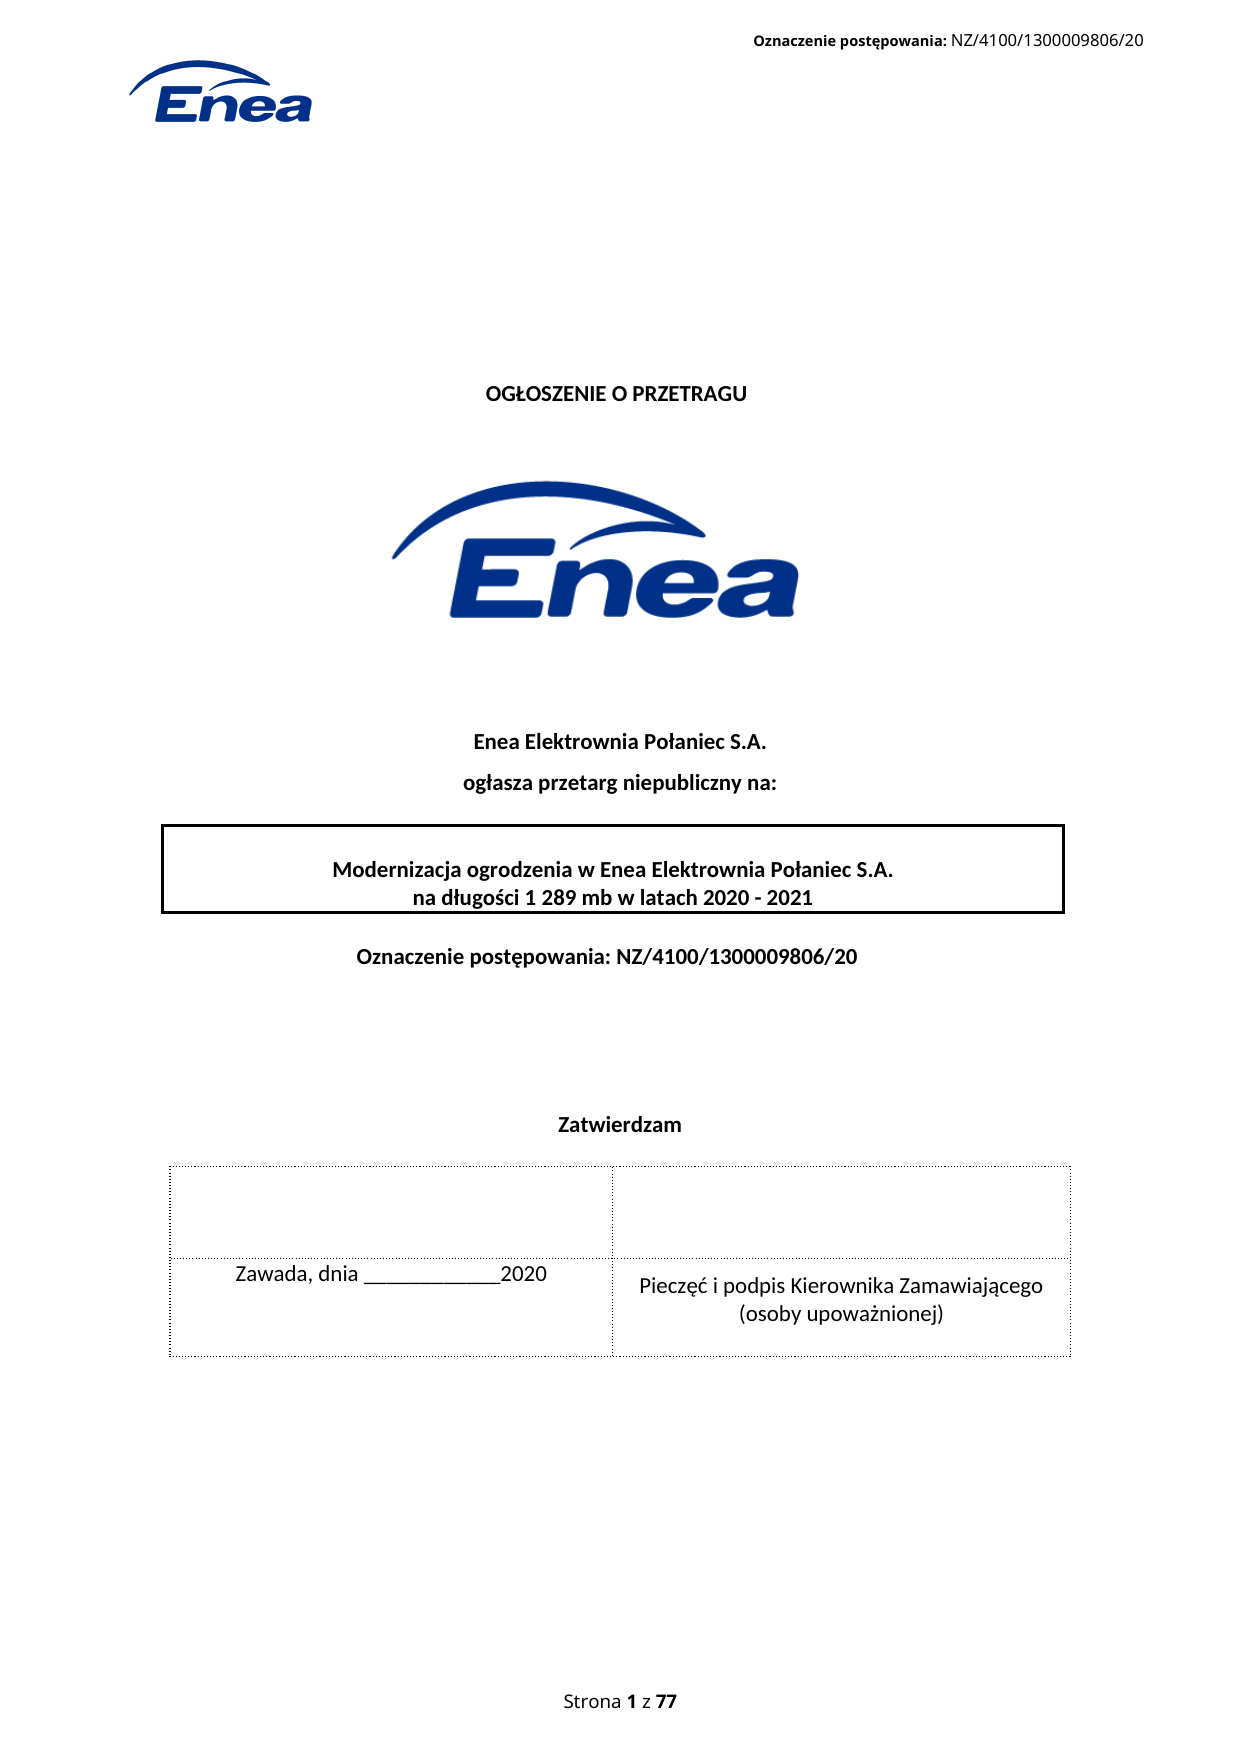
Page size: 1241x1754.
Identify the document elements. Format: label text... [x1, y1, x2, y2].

table_cell Zawada, dnia ____________2020 [170, 1258, 612, 1356]
text Enea Elektrownia Połaniec S.A. [89, 727, 1152, 755]
text Zatwierdzam [89, 1110, 1152, 1138]
table_header [170, 1166, 612, 1258]
picture [365, 458, 826, 623]
table_header Modernizacja ogrodzenia w Enea Elektrownia Połaniec S.A. na długości 1 289 mb w latach 2020 - 2021 [164, 827, 1062, 911]
text Oznaczenie postępowania: NZ/4100/1300009806/20 [70, 942, 1144, 970]
table_cell Pieczęć i podpis Kierownika Zamawiającego (osoby upoważnionej) [613, 1258, 1070, 1356]
text ogłasza przetarg niepubliczny na: [89, 768, 1152, 796]
table_header [613, 1166, 1070, 1258]
picture [117, 50, 324, 124]
text OGŁOSZENIE O PRZETRAGU [89, 379, 1144, 407]
